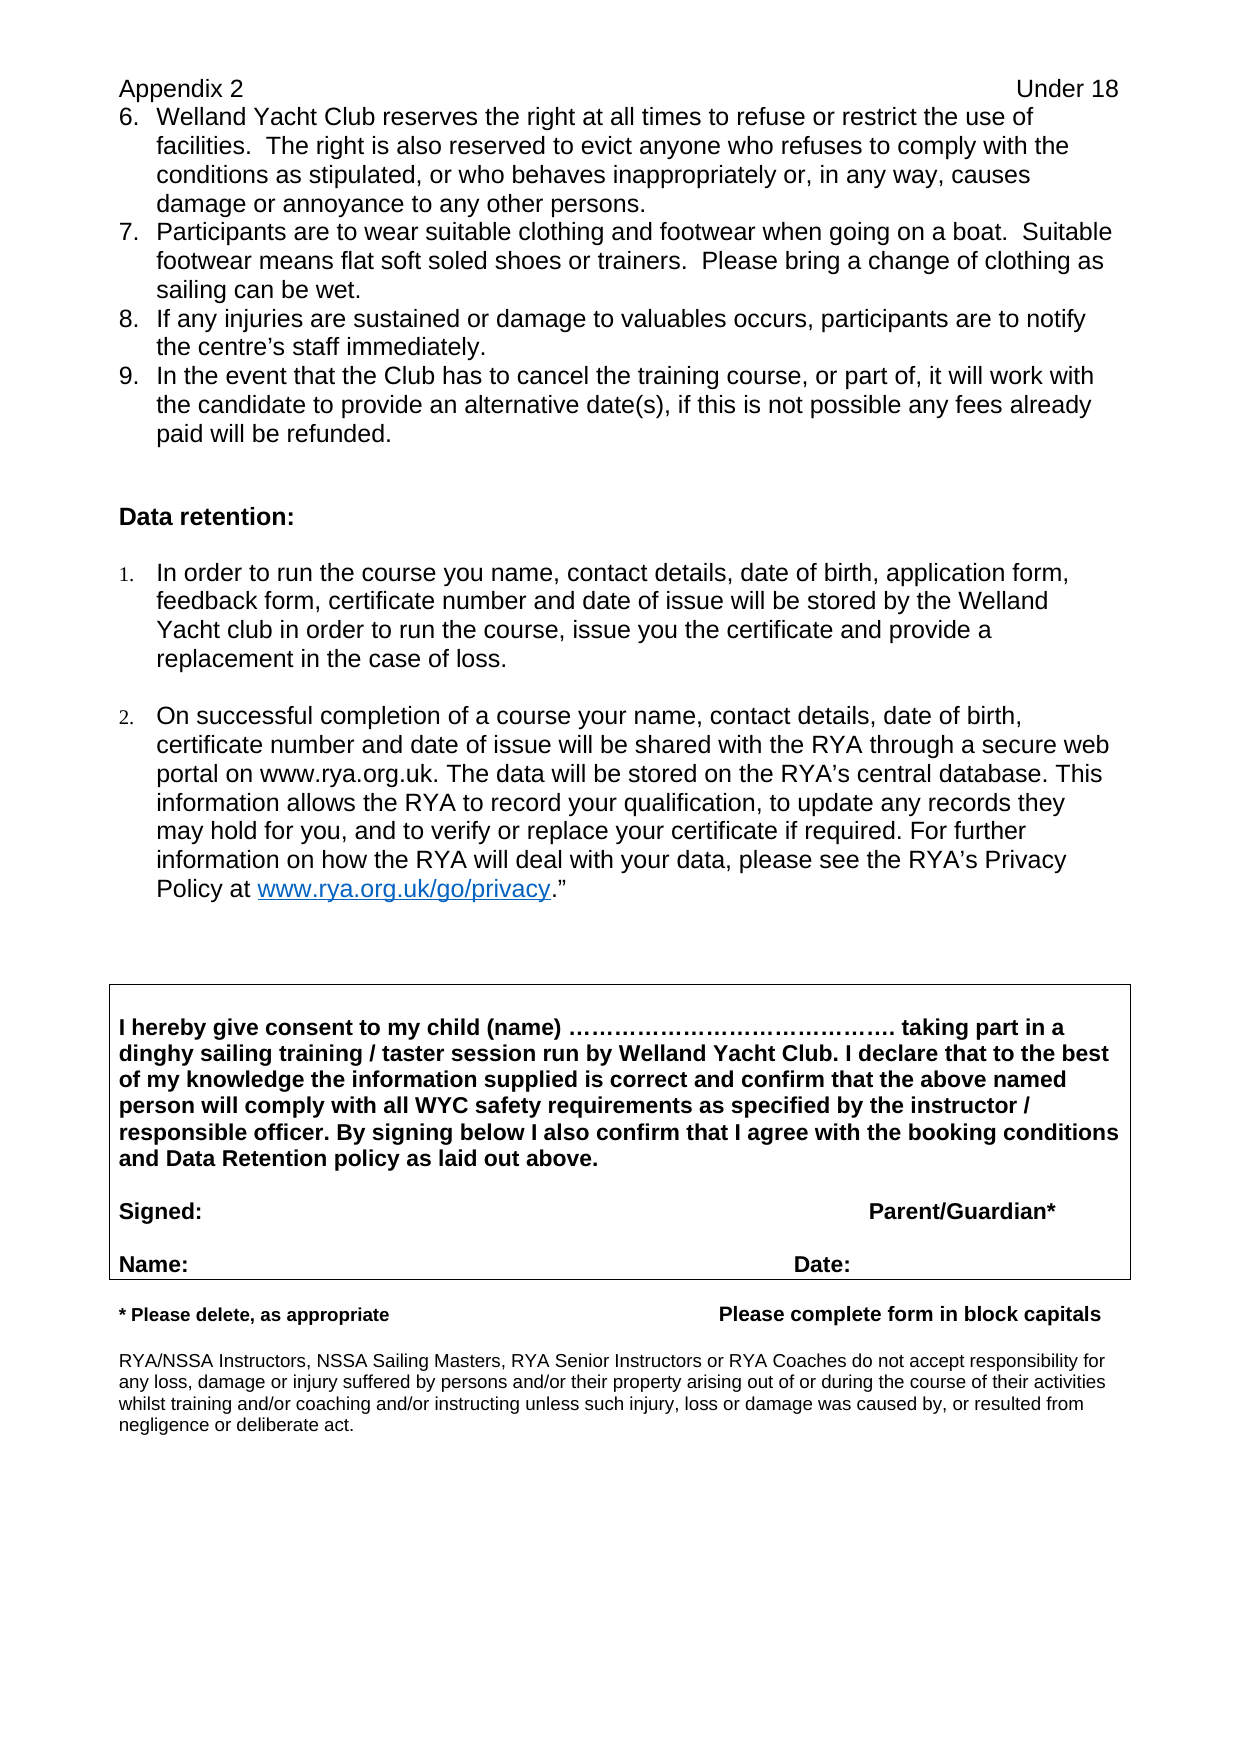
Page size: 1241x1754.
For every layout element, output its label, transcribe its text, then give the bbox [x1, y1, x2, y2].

list On successful completion of a course your name, contact details, date of birth, certificate number and date of issue will be shared with the RYA through a secure web portal on www.rya.org.uk. The data will be stored on the RYA’s central database. This information allows the RYA to record your qualification, to update any records they may hold for you, and to verify or replace your certificate if required. For further information on how the RYA will deal with your data, please see the RYA’s Privacy Policy at www.rya.org.uk/go/privacy.” [118, 701, 1119, 902]
text Signed: Parent/Guardian* [118, 1198, 1122, 1224]
text Name: Date: [110, 1247, 1130, 1279]
text Data retention: [118, 502, 1119, 531]
list If any injuries are sustained or damage to valuables occurs, participants are to notify the centre’s staff immediately. [118, 303, 1119, 361]
list In the event that the Club has to cancel the training course, or part of, it will work with the candidate to provide an alternative date(s), if this is not possible any fees already paid will be refunded. [118, 361, 1119, 447]
text I hereby give consent to my child (name) ……………………………………. taking part in a dinghy sailing training / taster session run by Welland Yacht Club. I declare that to the best of my knowledge the information supplied is correct and confirm that the above named person will comply with all WYC safety requirements as specified by the instructor / responsible officer. By signing below I also confirm that I agree with the booking conditions and Data Retention policy as laid out above. [118, 1013, 1122, 1172]
text RYA/NSSA Instructors, NSSA Sailing Masters, RYA Senior Instructors or RYA Coaches do not accept responsibility for any loss, damage or injury suffered by persons and/or their property arising out of or during the course of their activities whilst training and/or coaching and/or instructing unless such injury, loss or damage was caused by, or resulted from negligence or deliberate act. [118, 1349, 1122, 1436]
text * Please delete, as appropriate Please complete form in block capitals [118, 1302, 1122, 1326]
list Welland Yacht Club reserves the right at all times to refuse or restrict the use of facilities. The right is also reserved to evict anyone who refuses to comply with the conditions as stipulated, or who behaves inappropriately or, in any way, causes damage or annoyance to any other persons. [118, 102, 1119, 217]
list Participants are to wear suitable clothing and footwear when going on a boat. Suitable footwear means flat soft soled shoes or trainers. Please bring a change of clothing as sailing can be wet. [118, 217, 1119, 303]
list In order to run the course you name, contact details, date of birth, application form, feedback form, certificate number and date of issue will be stored by the Welland Yacht club in order to run the course, issue you the certificate and provide a replacement in the case of loss. [118, 557, 1119, 672]
